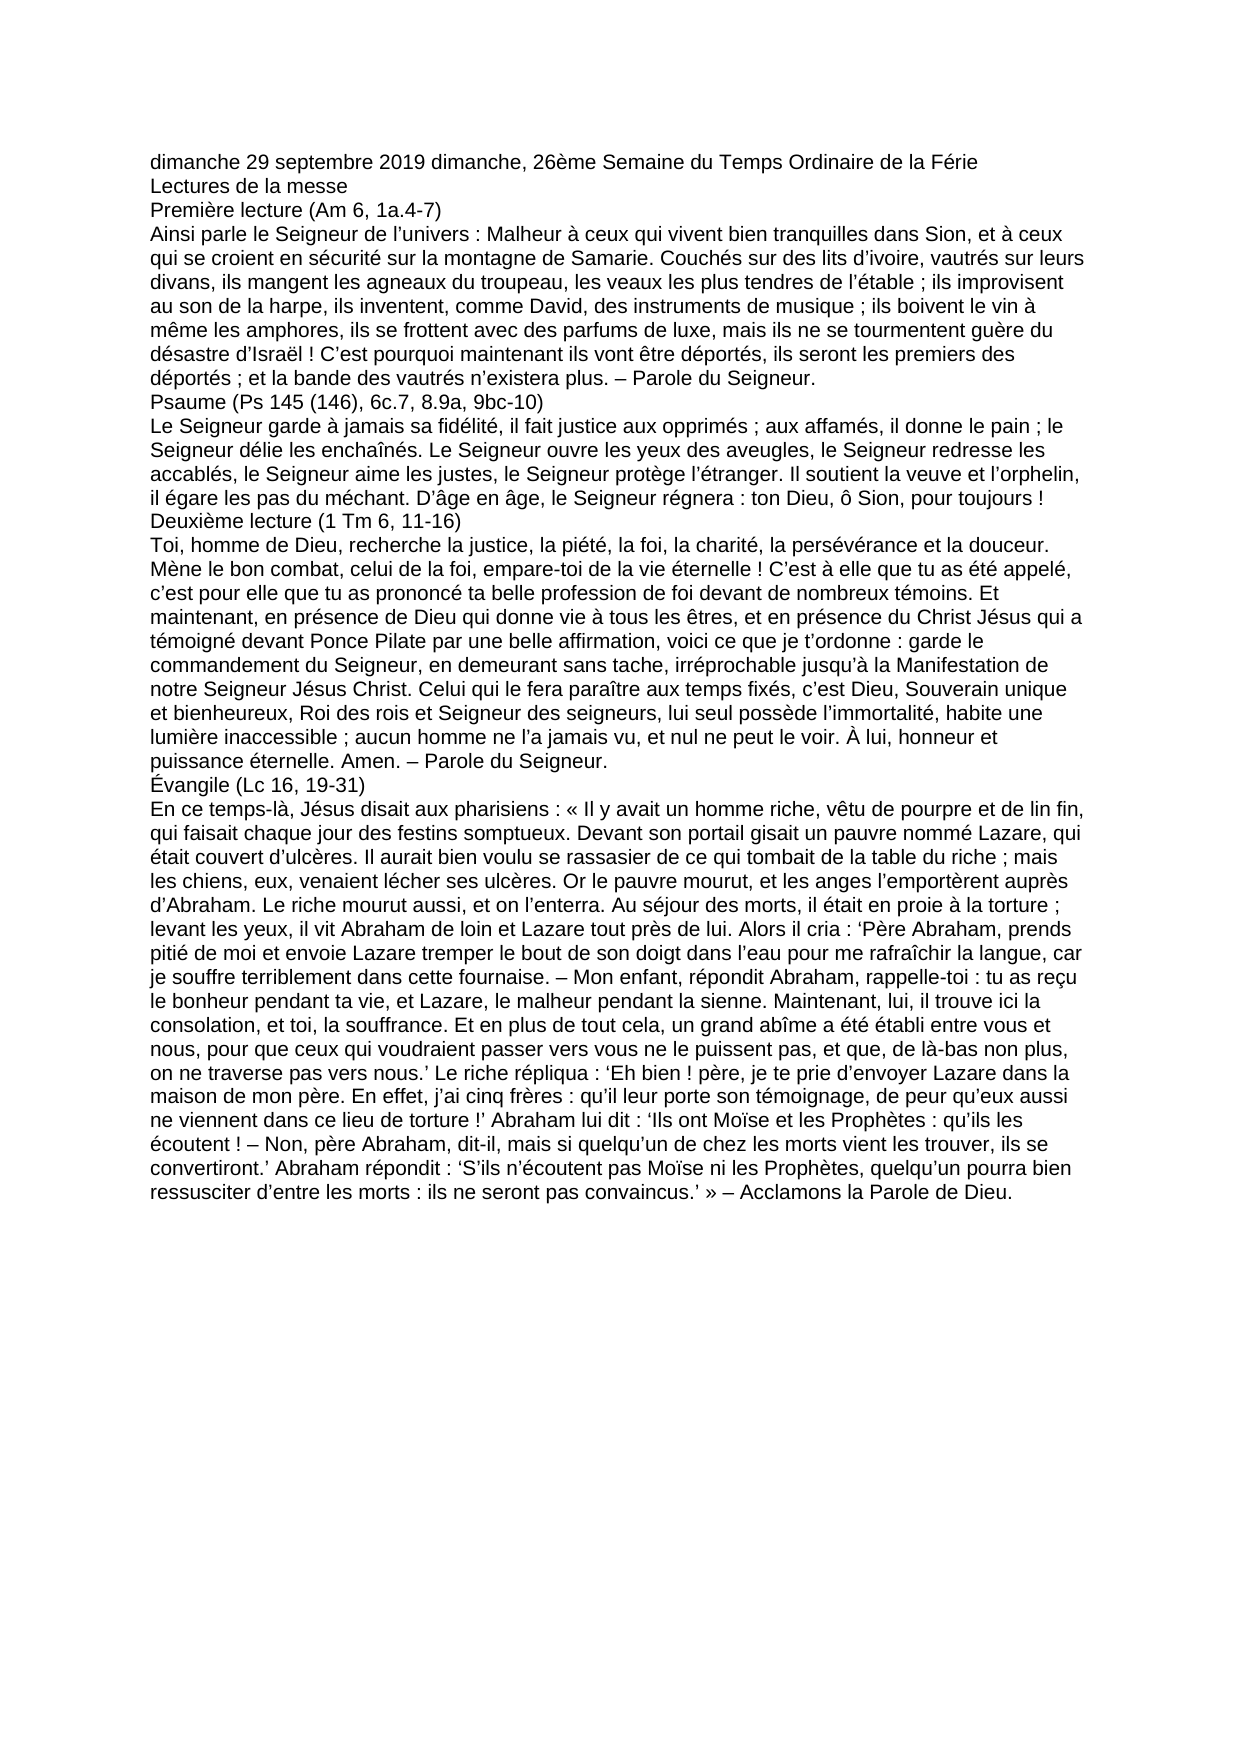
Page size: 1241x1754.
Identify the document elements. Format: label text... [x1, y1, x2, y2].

text Toi, homme de Dieu, recherche la justice, la piété, la foi, la charité, la persévérance et la douceur. Mène le bon combat, celui de la foi, empare-toi de la vie éternelle ! C’est à elle que tu as été appelé, c’est pour elle que tu as prononcé ta belle profession de foi devant de nombreux témoins. Et maintenant, en présence de Dieu qui donne vie à tous les êtres, et en présence du Christ Jésus qui a témoigné devant Ponce Pilate par une belle affirmation, voici ce que je t’ordonne : garde le commandement du Seigneur, en demeurant sans tache, irréprochable jusqu’à la Manifestation de notre Seigneur Jésus Christ. Celui qui le fera paraître aux temps fixés, c’est Dieu, Souverain unique et bienheureux, Roi des rois et Seigneur des seigneurs, lui seul possède l’immortalité, habite une lumière inaccessible ; aucun homme ne l’a jamais vu, et nul ne peut le voir. À lui, honneur et puissance éternelle. Amen. – Parole du Seigneur. [150, 533, 1090, 773]
text Ainsi parle le Seigneur de l’univers : Malheur à ceux qui vivent bien tranquilles dans Sion, et à ceux qui se croient en sécurité sur la montagne de Samarie. Couchés sur des lits d’ivoire, vautrés sur leurs divans, ils mangent les agneaux du troupeau, les veaux les plus tendres de l’étable ; ils improvisent au son de la harpe, ils inventent, comme David, des instruments de musique ; ils boivent le vin à même les amphores, ils se frottent avec des parfums de luxe, mais ils ne se tourmentent guère du désastre d’Israël ! C’est pourquoi maintenant ils vont être déportés, ils seront les premiers des déportés ; et la bande des vautrés n’existera plus. – Parole du Seigneur. [150, 222, 1090, 389]
text Le Seigneur garde à jamais sa fidélité, il fait justice aux opprimés ; aux affamés, il donne le pain ; le Seigneur délie les enchaînés. Le Seigneur ouvre les yeux des aveugles, le Seigneur redresse les accablés, le Seigneur aime les justes, le Seigneur protège l’étranger. Il soutient la veuve et l’orphelin, il égare les pas du méchant. D’âge en âge, le Seigneur régnera : ton Dieu, ô Sion, pour toujours ! [150, 413, 1090, 509]
text En ce temps-là, Jésus disait aux pharisiens : « Il y avait un homme riche, vêtu de pourpre et de lin fin, qui faisait chaque jour des festins somptueux. Devant son portail gisait un pauvre nommé Lazare, qui était couvert d’ulcères. Il aurait bien voulu se rassasier de ce qui tombait de la table du riche ; mais les chiens, eux, venaient lécher ses ulcères. Or le pauvre mourut, et les anges l’emportèrent auprès d’Abraham. Le riche mourut aussi, et on l’enterra. Au séjour des morts, il était en proie à la torture ; levant les yeux, il vit Abraham de loin et Lazare tout près de lui. Alors il cria : ‘Père Abraham, prends pitié de moi et envoie Lazare tremper le bout de son doigt dans l’eau pour me rafraîchir la langue, car je souffre terriblement dans cette fournaise. – Mon enfant, répondit Abraham, rappelle-toi : tu as reçu le bonheur pendant ta vie, et Lazare, le malheur pendant la sienne. Maintenant, lui, il trouve ici la consolation, et toi, la souffrance. Et en plus de tout cela, un grand abîme a été établi entre vous et nous, pour que ceux qui voudraient passer vers vous ne le puissent pas, et que, de là-bas non plus, on ne traverse pas vers nous.’ Le riche répliqua : ‘Eh bien ! père, je te prie d’envoyer Lazare dans la maison de mon père. En effet, j’ai cinq frères : qu’il leur porte son témoignage, de peur qu’eux aussi ne viennent dans ce lieu de torture !’ Abraham lui dit : ‘Ils ont Moïse et les Prophètes : qu’ils les écoutent ! – Non, père Abraham, dit-il, mais si quelqu’un de chez les morts vient les trouver, ils se convertiront.’ Abraham répondit : ‘S’ils n’écoutent pas Moïse ni les Prophètes, quelqu’un pourra bien ressusciter d’entre les morts : ils ne seront pas convaincus.’ » – Acclamons la Parole de Dieu. [150, 797, 1090, 1204]
